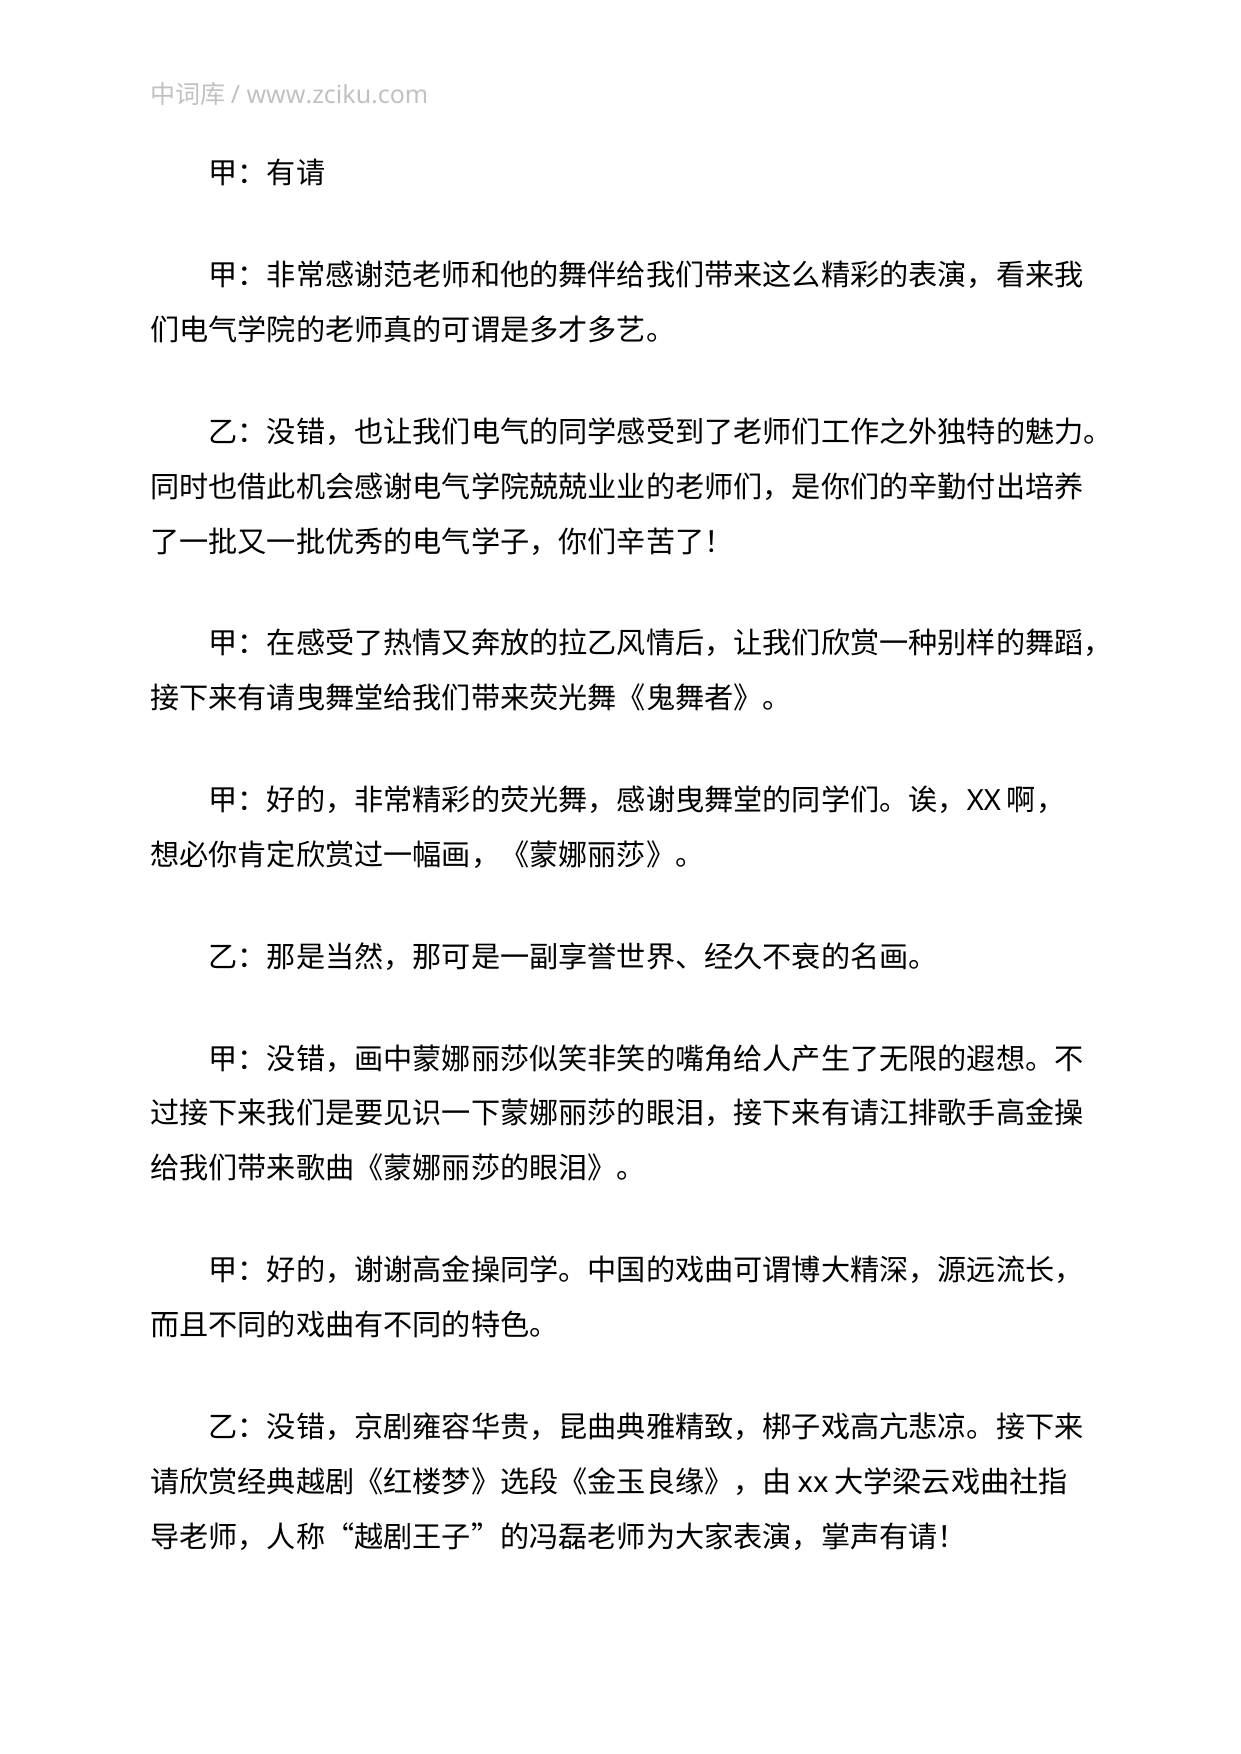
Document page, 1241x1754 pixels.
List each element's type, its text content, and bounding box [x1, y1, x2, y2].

text 甲：没错，画中蒙娜丽莎似笑非笑的嘴角给人产生了无限的遐想。不过接下来我们是要见识一下蒙娜丽莎的眼泪，接下来有请江排歌手高金操给我们带来歌曲《蒙娜丽莎的眼泪》。 [150, 1035, 1090, 1187]
text 甲：在感受了热情又奔放的拉乙风情后，让我们欣赏一种别样的舞蹈，接下来有请曳舞堂给我们带来荧光舞《鬼舞者》。 [150, 620, 1090, 717]
text 甲：非常感谢范老师和他的舞伴给我们带来这么精彩的表演，看来我们电气学院的老师真的可谓是多才多艺。 [150, 252, 1090, 349]
text 甲：好的，非常精彩的荧光舞，感谢曳舞堂的同学们。诶，XX啊，想必你肯定欣赏过一幅画，《蒙娜丽莎》。 [150, 777, 1090, 874]
text 乙：没错，也让我们电气的同学感受到了老师们工作之外独特的魅力。同时也借此机会感谢电气学院兢兢业业的老师们，是你们的辛勤付出培养了一批又一批优秀的电气学子，你们辛苦了！ [150, 408, 1090, 561]
text 甲：好的，谢谢高金操同学。中国的戏曲可谓博大精深，源远流长，而且不同的戏曲有不同的特色。 [150, 1247, 1090, 1344]
text 乙：那是当然，那可是一副享誉世界、经久不衰的名画。 [150, 933, 1090, 976]
text 乙：没错，京剧雍容华贵，昆曲典雅精致，梆子戏高亢悲凉。接下来请欣赏经典越剧《红楼梦》选段《金玉良缘》，由xx大学梁云戏曲社指导老师，人称“越剧王子”的冯磊老师为大家表演，掌声有请！ [150, 1403, 1090, 1556]
text 甲：有请 [150, 150, 1090, 192]
